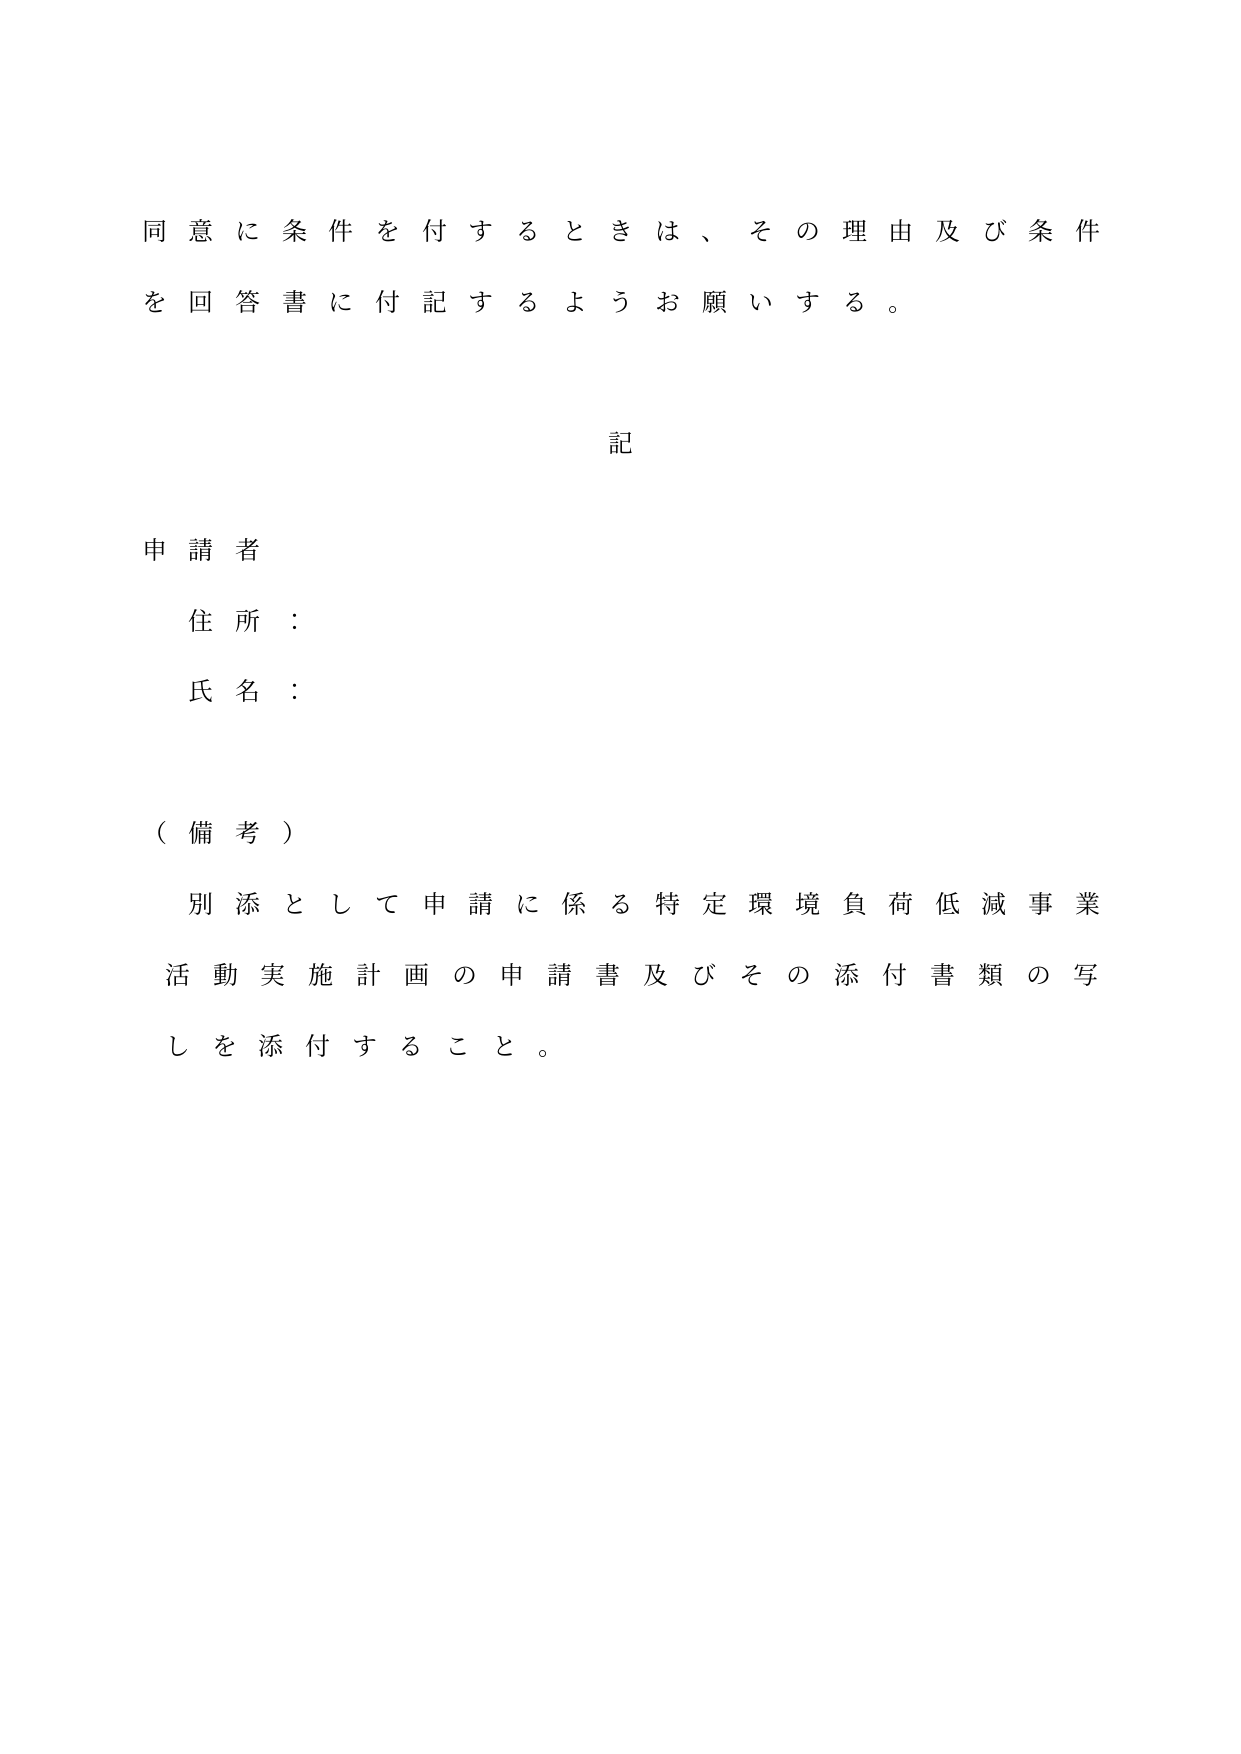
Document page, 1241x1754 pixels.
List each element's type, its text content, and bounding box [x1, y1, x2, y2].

text 氏名： [142, 655, 1122, 726]
text 申請者 [142, 513, 1122, 584]
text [142, 194, 1122, 336]
text （備考） [142, 796, 1122, 867]
text 住所： [142, 584, 1122, 655]
text 別添として申請に係る特定環境負荷低減事業活動実施計画の申請書及びその添付書類の写しを添付すること。 [162, 867, 1122, 1080]
text 記 [142, 407, 1122, 478]
